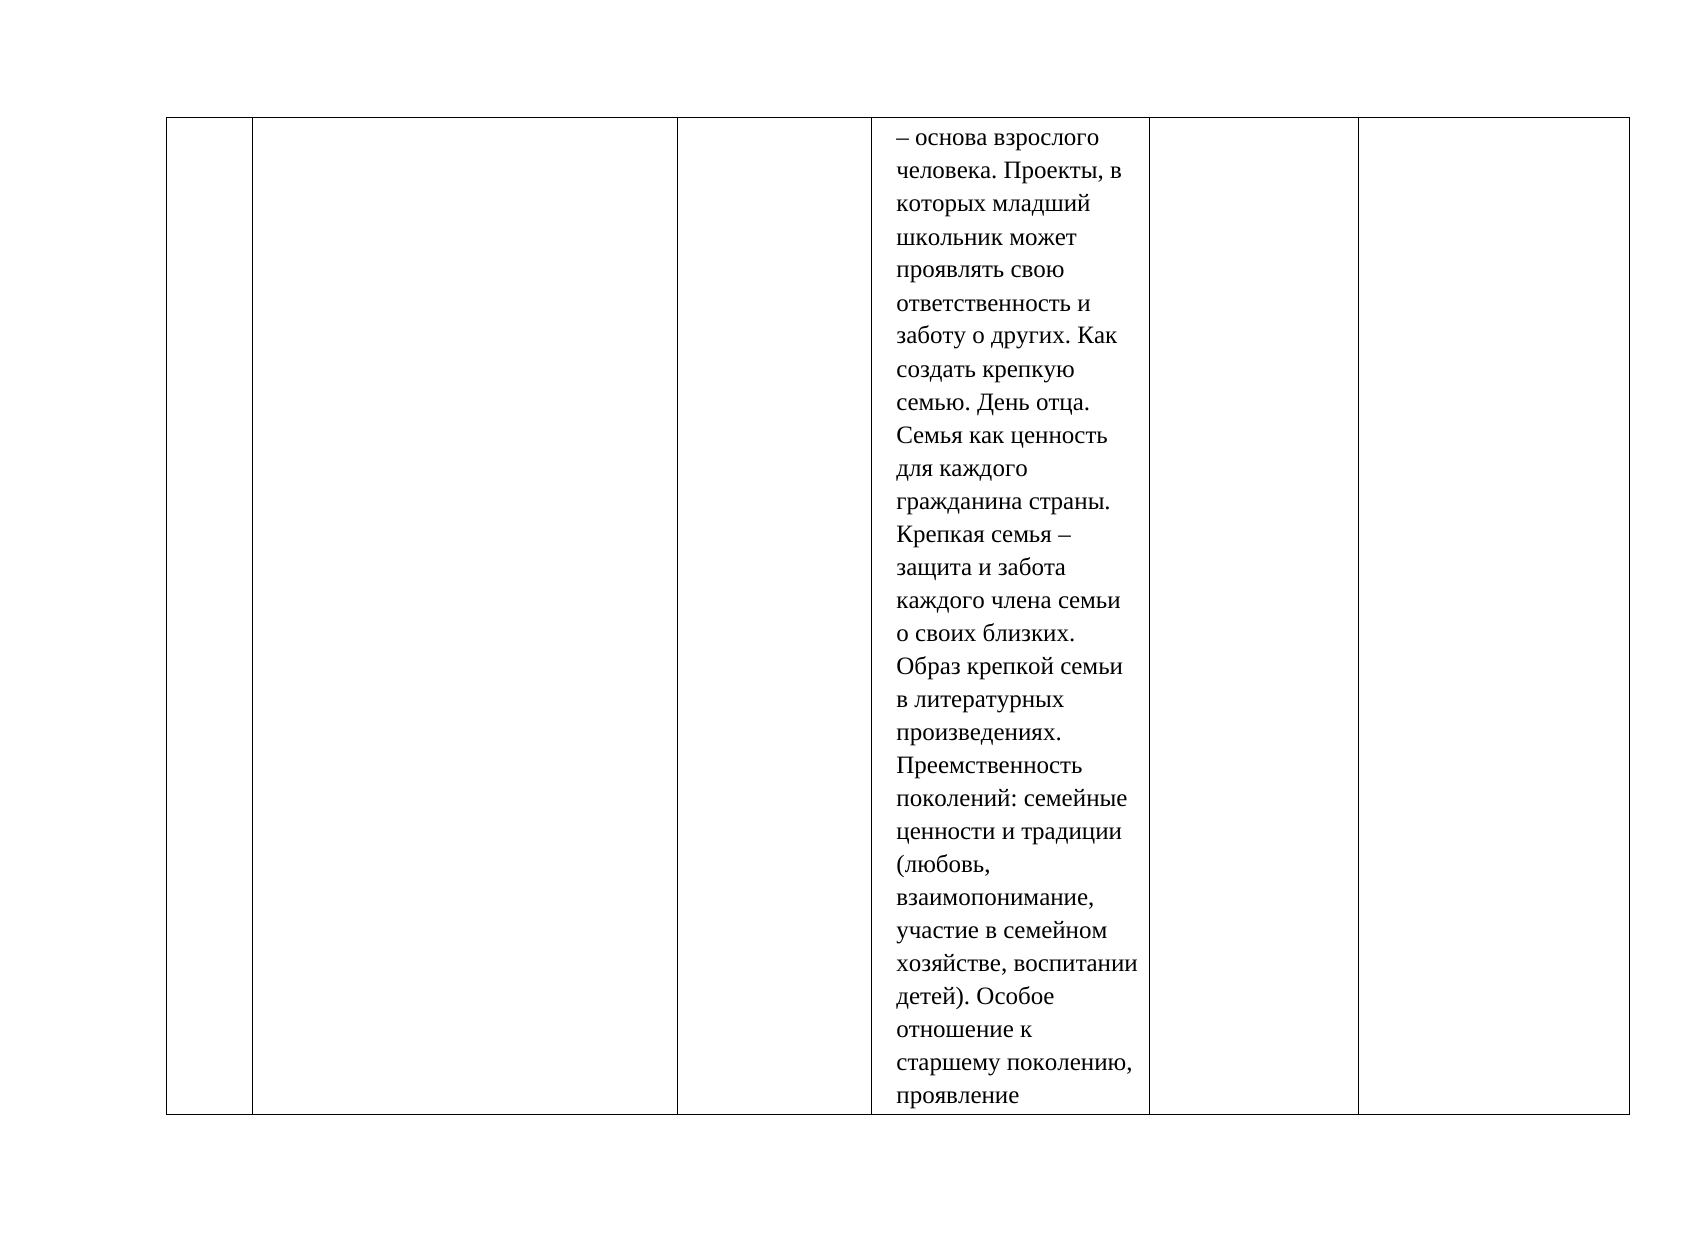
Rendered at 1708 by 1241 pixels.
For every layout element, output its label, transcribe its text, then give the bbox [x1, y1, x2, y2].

table_header – основа взрослого человека. Проекты, в которых младший школьник может проявлять свою ответственность и заботу о других. Как создать крепкую семью. День отца. Семья как ценность для каждого гражданина страны. Крепкая семья – защита и забота каждого члена семьи о своих близких. Образ крепкой семьи в литературных произведениях. Преемственность поколений: семейные ценности и традиции (любовь, взаимопонимание, участие в семейном хозяйстве, воспитании детей). Особое отношение к старшему поколению, проявление [872, 118, 1149, 1113]
table_header [678, 118, 871, 1113]
table_header [167, 118, 252, 1113]
table_header [1150, 118, 1358, 1113]
table_header [1359, 118, 1629, 1113]
table_header [253, 118, 677, 1113]
